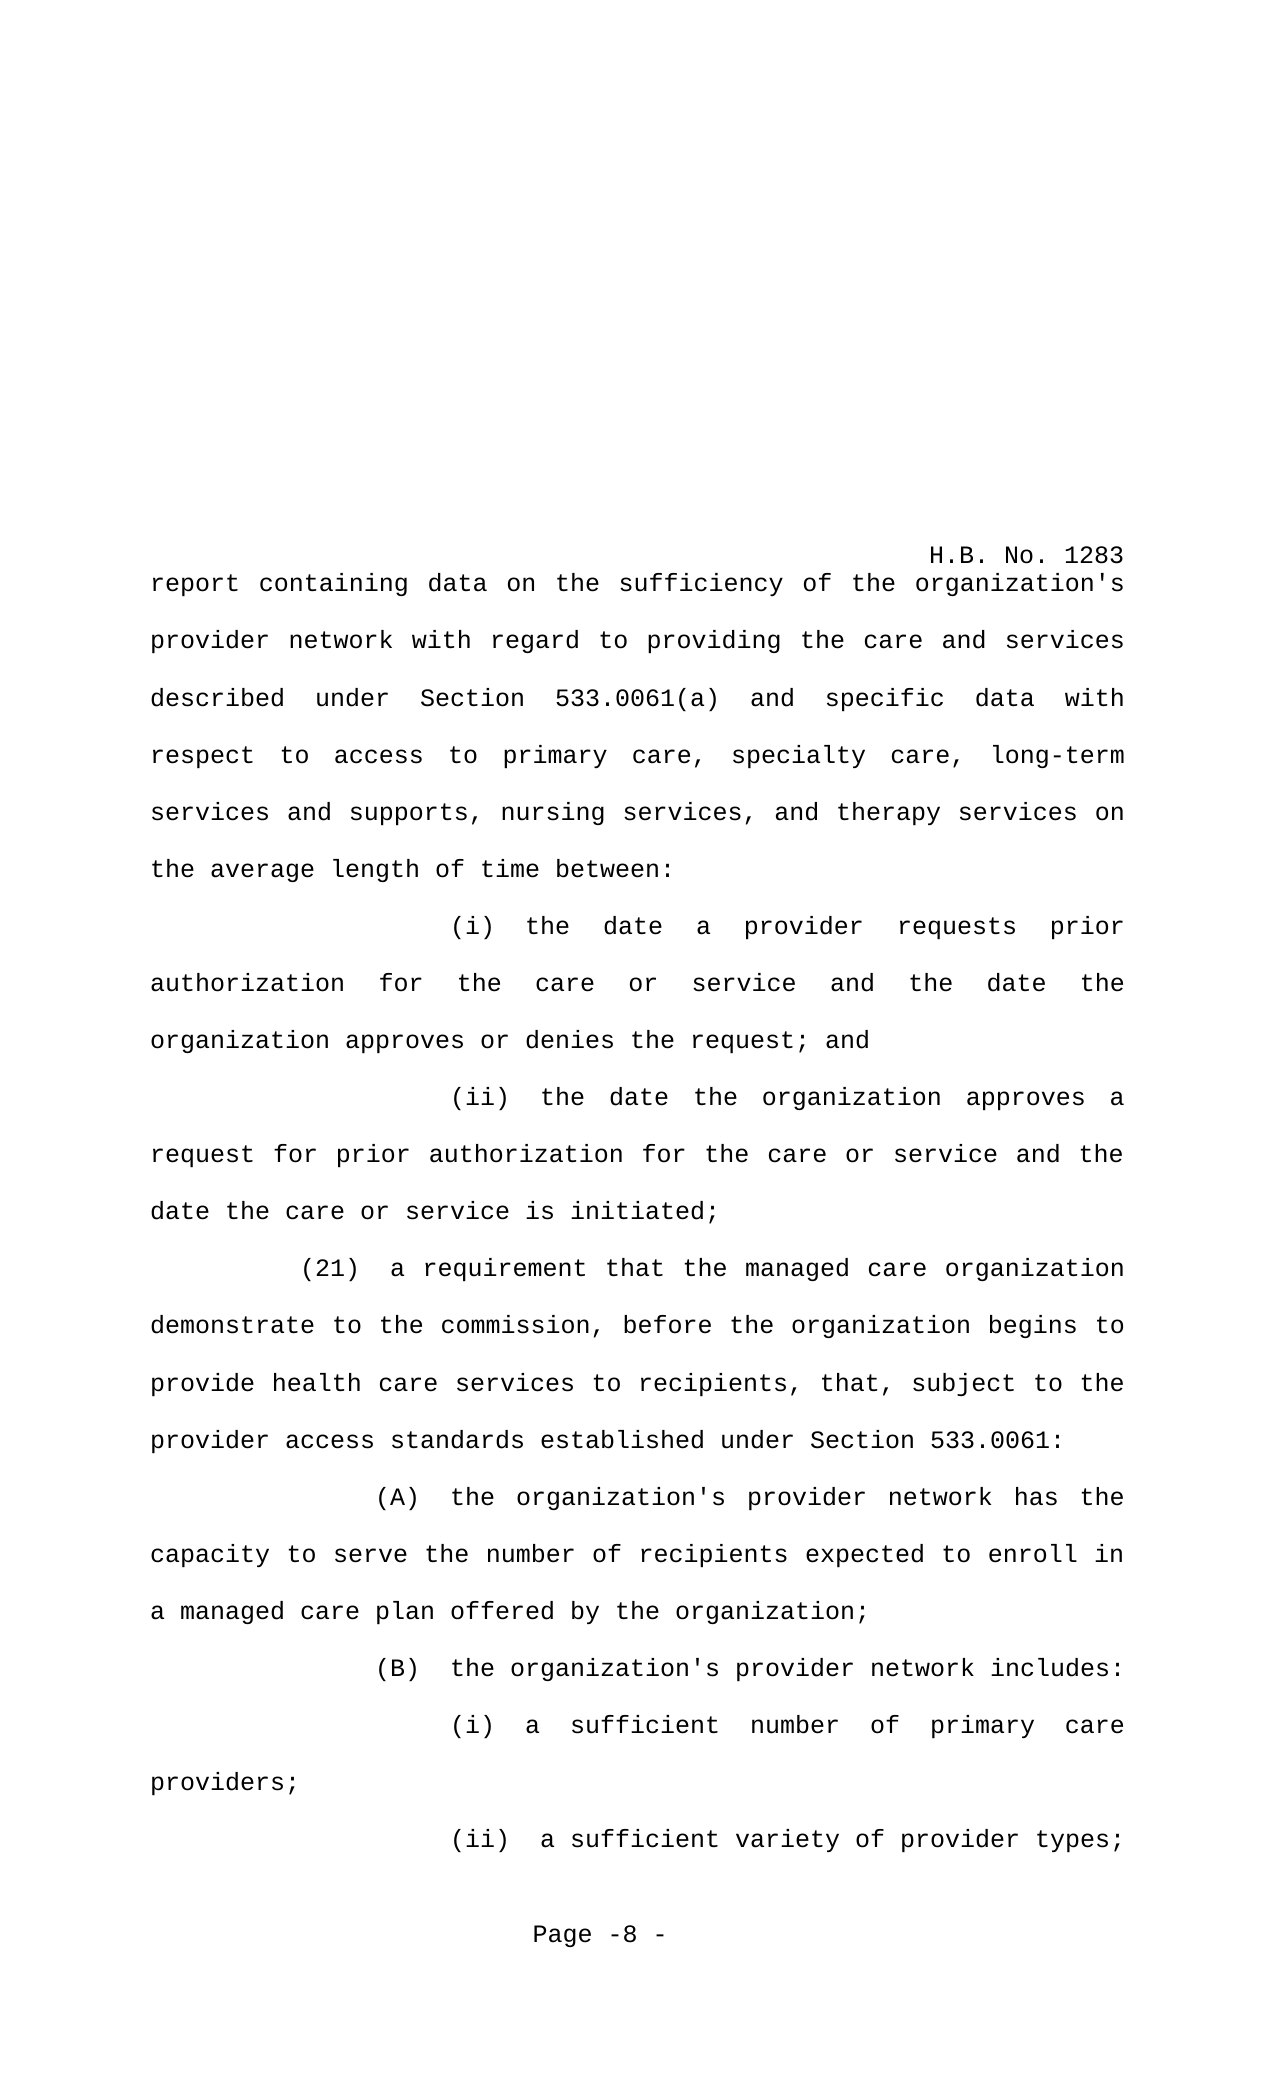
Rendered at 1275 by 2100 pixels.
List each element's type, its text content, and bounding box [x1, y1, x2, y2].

text (A) the organization's provider network has the capacity to serve the number of recipients expected to enroll in a managed care plan offered by the organization; [150, 1484, 1125, 1627]
text (B) the organization's provider network includes: [150, 1655, 1125, 1684]
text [150, 571, 1125, 885]
text (i) the date a provider requests prior authorization for the care or service and the date the organization approves or denies the request; and [150, 913, 1125, 1056]
text (21) a requirement that the managed care organization demonstrate to the commission, before the organization begins to provide health care services to recipients, that, subject to the provider access standards established under Section 533.0061: [150, 1256, 1125, 1456]
text (i) a sufficient number of primary care providers; [150, 1712, 1125, 1798]
text (ii) the date the organization approves a request for prior authorization for the care or service and the date the care or service is initiated; [150, 1084, 1125, 1227]
text (ii) a sufficient variety of provider types; [150, 1827, 1125, 1855]
